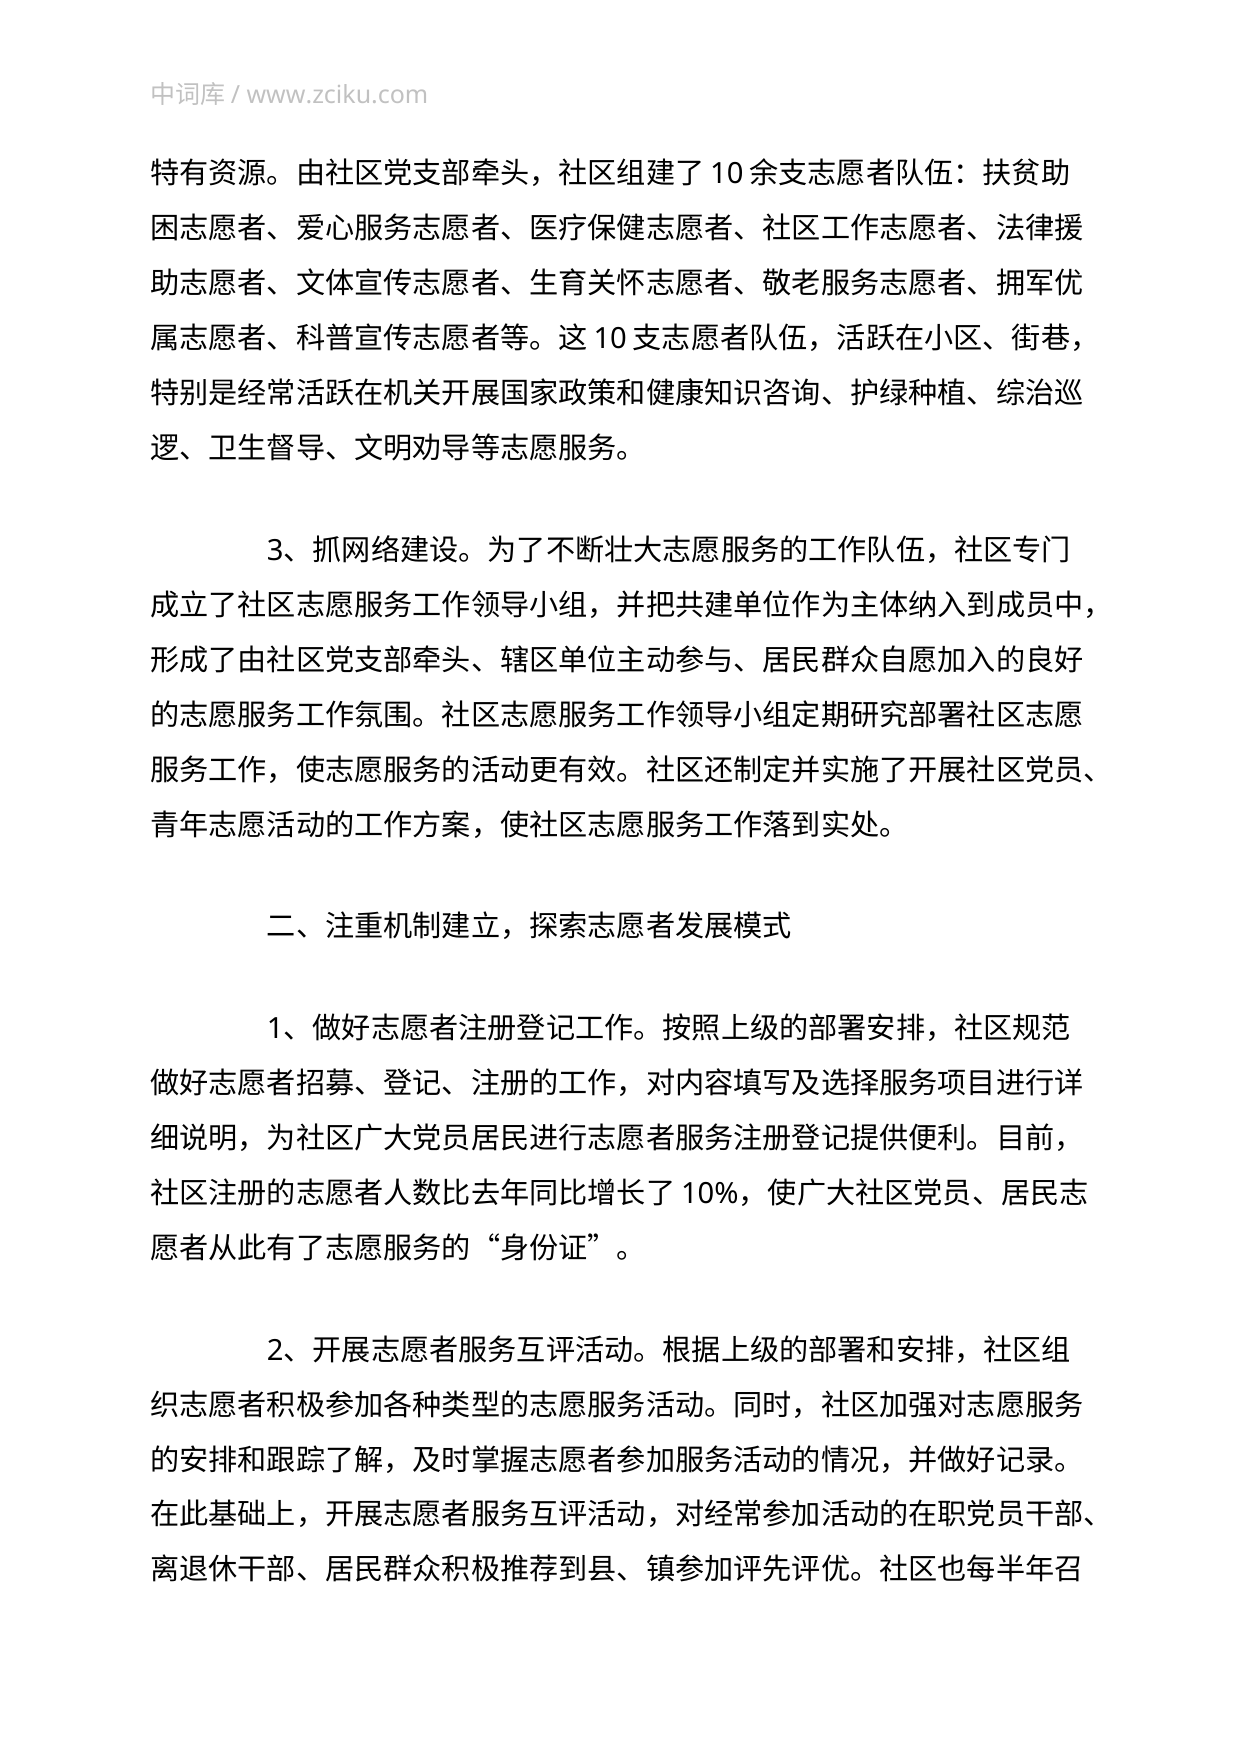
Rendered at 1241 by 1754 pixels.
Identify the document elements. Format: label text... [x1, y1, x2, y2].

text 1、做好志愿者注册登记工作。按照上级的部署安排，社区规范做好志愿者招募、登记、注册的工作，对内容填写及选择服务项目进行详细说明，为社区广大党员居民进行志愿者服务注册登记提供便利。目前，社区注册的志愿者人数比去年同比增长了10%，使广大社区党员、居民志愿者从此有了志愿服务的“身份证”。 [150, 1004, 1090, 1267]
text 二、注重机制建立，探索志愿者发展模式 [150, 903, 1090, 945]
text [150, 1326, 1090, 1588]
text 3、抓网络建设。为了不断壮大志愿服务的工作队伍，社区专门成立了社区志愿服务工作领导小组，并把共建单位作为主体纳入到成员中，形成了由社区党支部牵头、辖区单位主动参与、居民群众自愿加入的良好的志愿服务工作氛围。社区志愿服务工作领导小组定期研究部署社区志愿服务工作，使志愿服务的活动更有效。社区还制定并实施了开展社区党员、青年志愿活动的工作方案，使社区志愿服务工作落到实处。 [150, 526, 1090, 843]
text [150, 150, 1090, 467]
